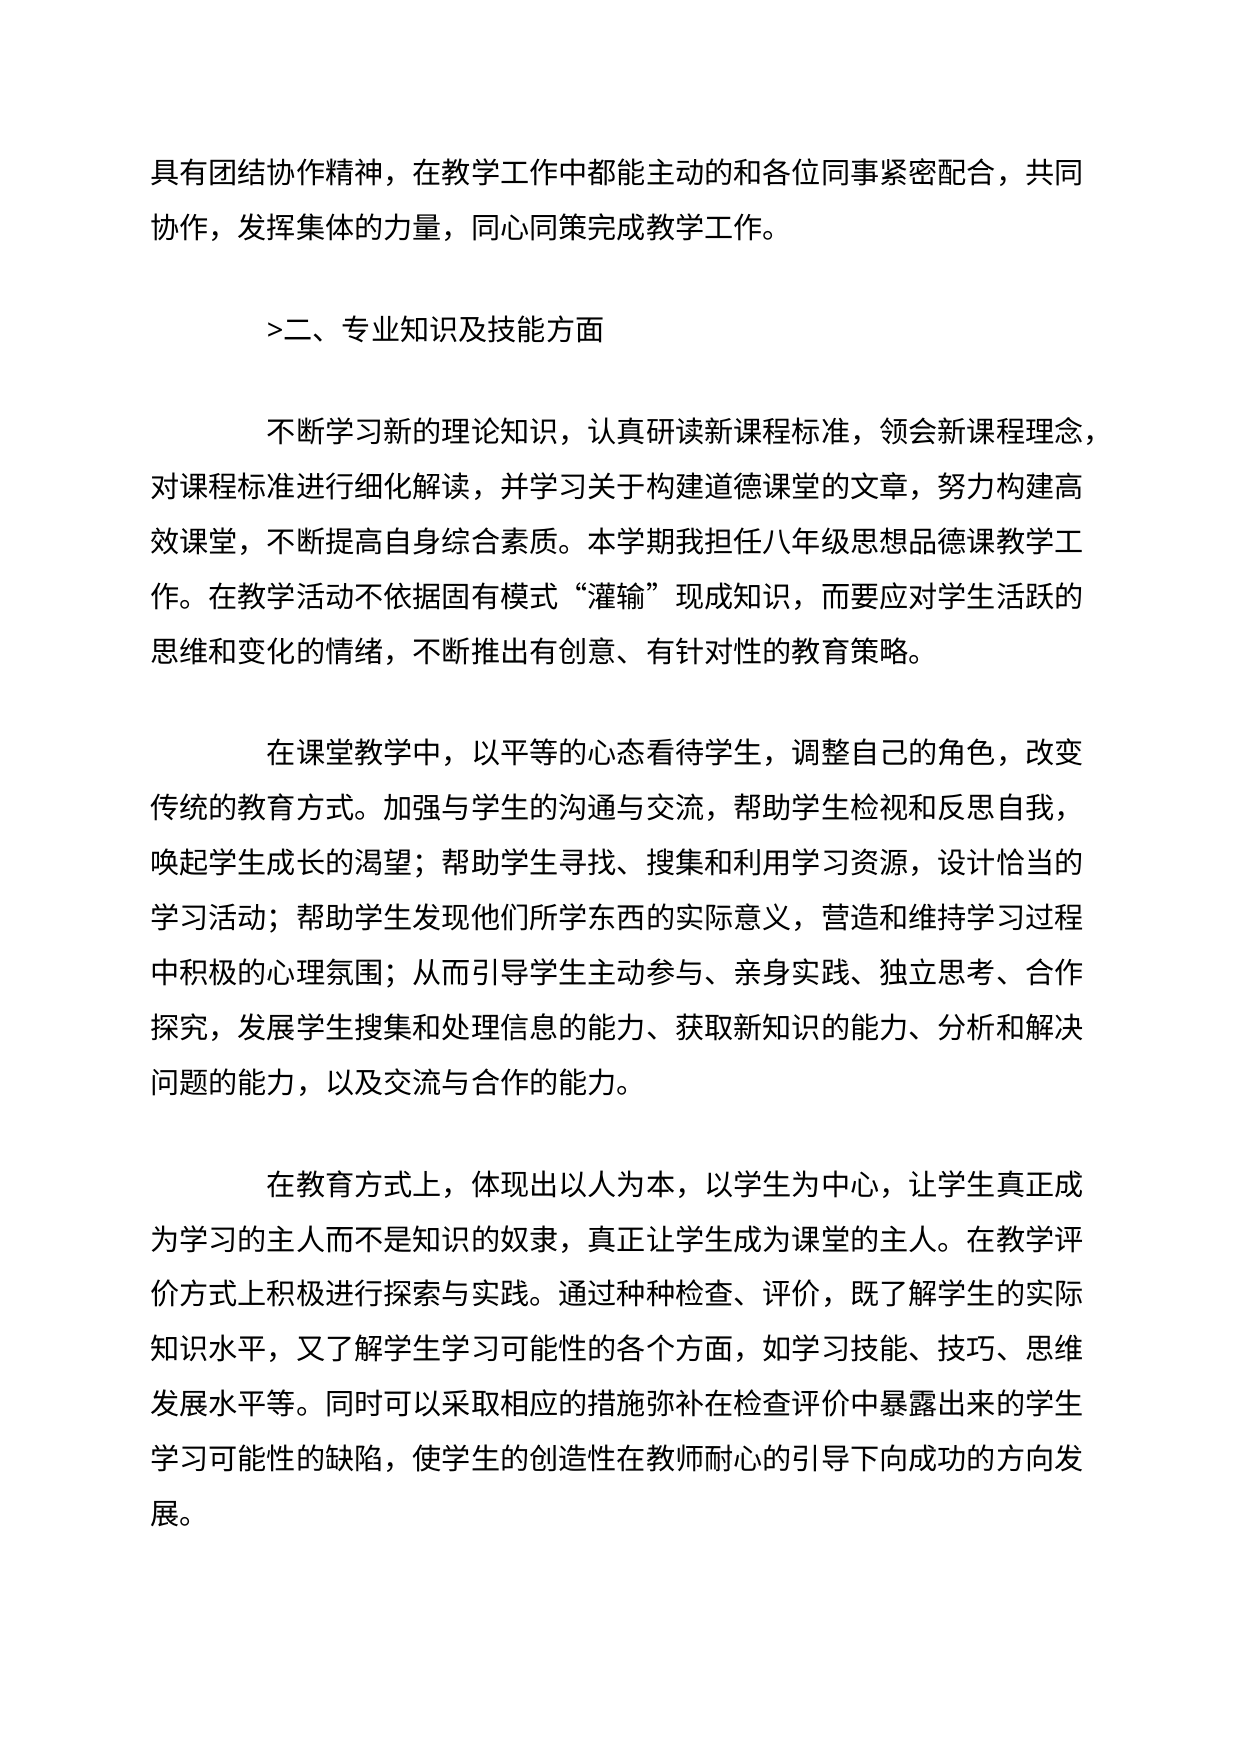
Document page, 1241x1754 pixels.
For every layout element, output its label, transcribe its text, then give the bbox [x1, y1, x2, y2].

text 在教育方式上，体现出以人为本，以学生为中心，让学生真正成为学习的主人而不是知识的奴隶，真正让学生成为课堂的主人。在教学评价方式上积极进行探索与实践。通过种种检查、评价，既了解学生的实际知识水平，又了解学生学习可能性的各个方面，如学习技能、技巧、思维发展水平等。同时可以采取相应的措施弥补在检查评价中暴露出来的学生学习可能性的缺陷，使学生的创造性在教师耐心的引导下向成功的方向发展。 [150, 1161, 1090, 1533]
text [150, 150, 1090, 247]
text >二、专业知识及技能方面 [150, 307, 1090, 349]
text 不断学习新的理论知识，认真研读新课程标准，领会新课程理念，对课程标准进行细化解读，并学习关于构建道德课堂的文章，努力构建高效课堂，不断提高自身综合素质。本学期我担任八年级思想品德课教学工作。在教学活动不依据固有模式“灌输”现成知识，而要应对学生活跃的思维和变化的情绪，不断推出有创意、有针对性的教育策略。 [150, 409, 1090, 671]
text 在课堂教学中，以平等的心态看待学生，调整自己的角色，改变传统的教育方式。加强与学生的沟通与交流，帮助学生检视和反思自我，唤起学生成长的渴望；帮助学生寻找、搜集和利用学习资源，设计恰当的学习活动；帮助学生发现他们所学东西的实际意义，营造和维持学习过程中积极的心理氛围；从而引导学生主动参与、亲身实践、独立思考、合作探究，发展学生搜集和处理信息的能力、获取新知识的能力、分析和解决问题的能力，以及交流与合作的能力。 [150, 730, 1090, 1102]
